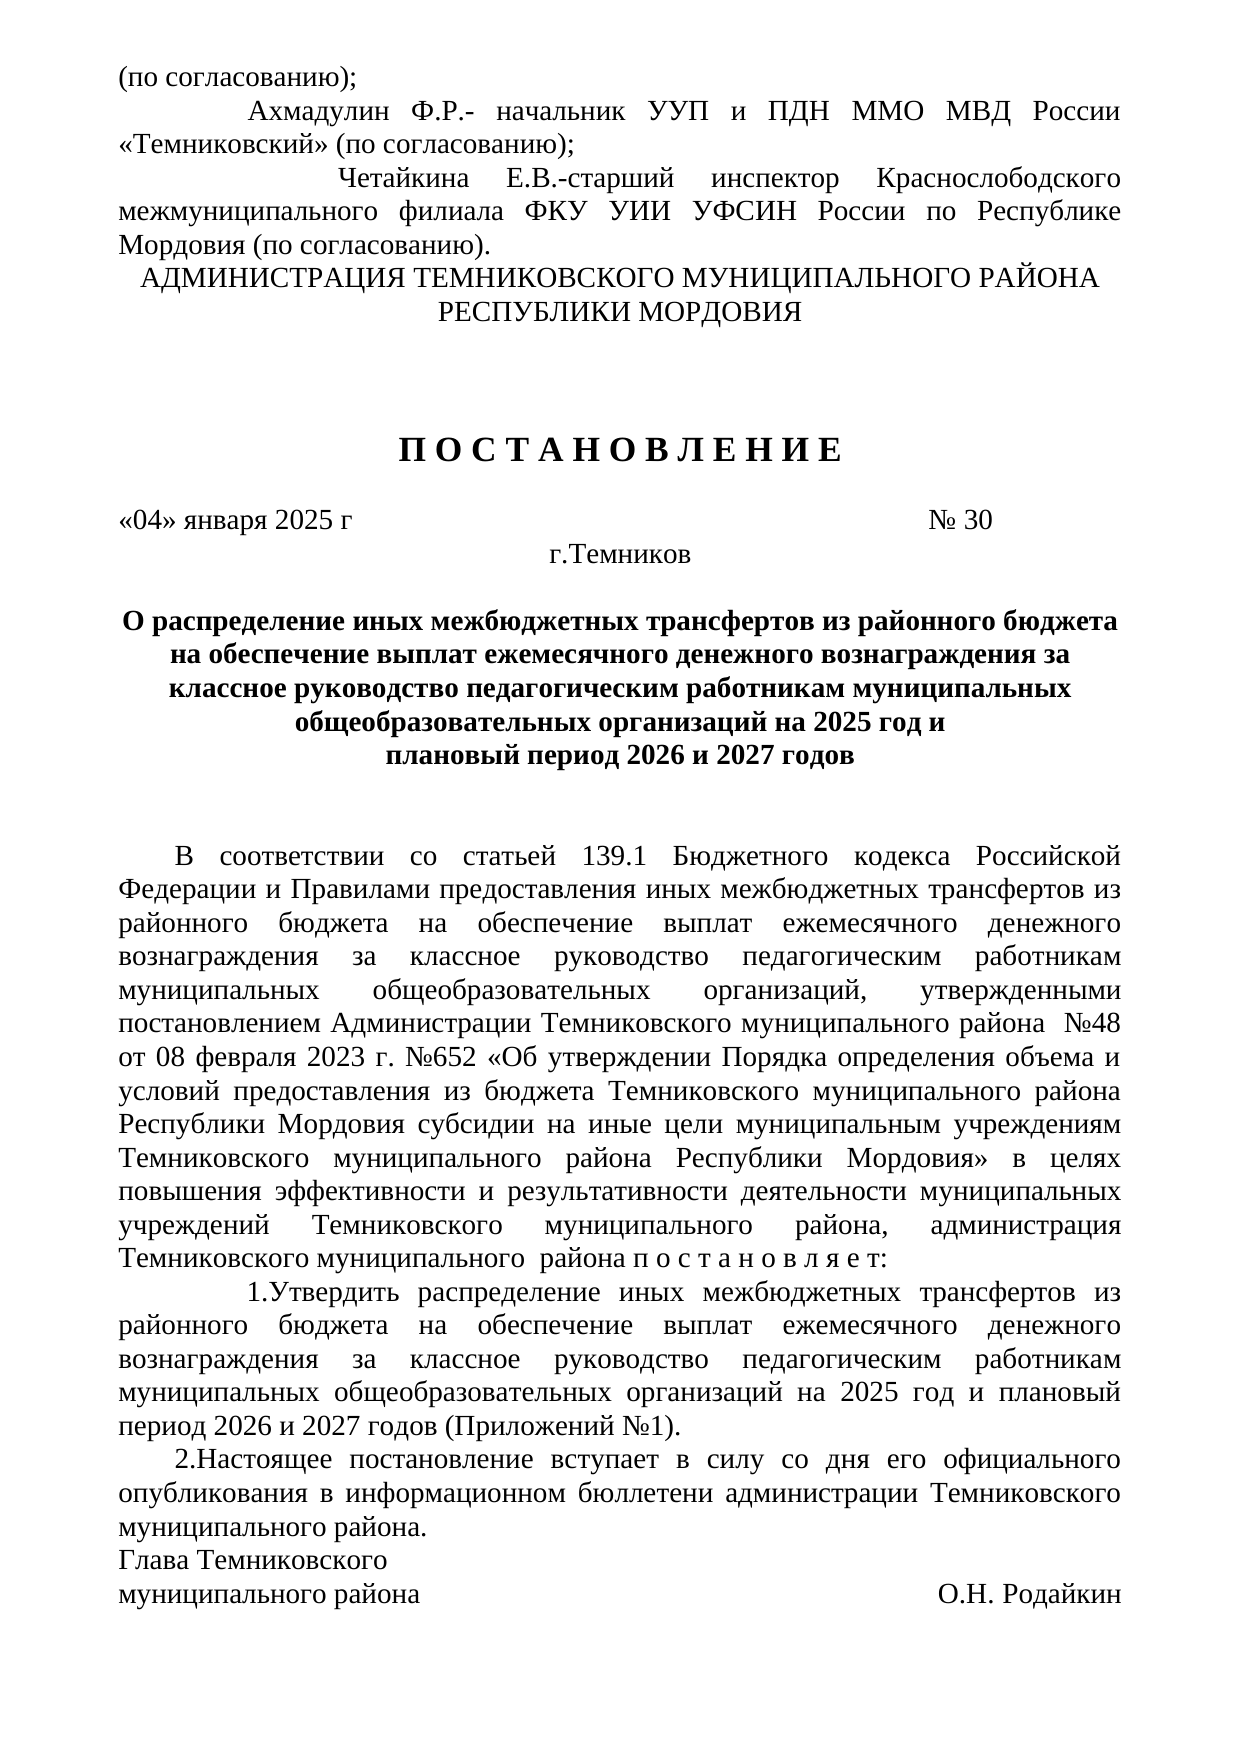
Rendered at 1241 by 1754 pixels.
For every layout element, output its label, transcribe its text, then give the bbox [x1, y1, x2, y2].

text Ахмадулин Ф.Р.- начальник УУП и ПДН ММО МВД России «Темниковский» (по согласованию); [118, 93, 1122, 160]
text 1.Утвердить распределение иных межбюджетных трансфертов из районного бюджета на обеспечение выплат ежемесячного денежного вознаграждения за классное руководство педагогическим работникам муниципальных общеобразовательных организаций на 2025 год и плановый период 2026 и 2027 годов (Приложений №1). [118, 1274, 1122, 1442]
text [118, 59, 1122, 93]
text РЕСПУБЛИКИ МОРДОВИЯ [118, 294, 1122, 327]
text Глава Темниковского [118, 1542, 1122, 1576]
text Четайкина Е.В.-старший инспектор Краснослободского межмуниципального филиала ФКУ УИИ УФСИН России по Республике Мордовия (по согласованию). [118, 160, 1122, 260]
text АДМИНИСТРАЦИЯ ТЕМНИКОВСКОГО МУНИЦИПАЛЬНОГО РАЙОНА [118, 260, 1122, 294]
text муниципального района О.Н. Родайкин [118, 1576, 1122, 1609]
text П О С Т А Н О В Л Е Н И Е [118, 428, 1122, 469]
text «04» января 2025 г № 30 [118, 502, 1122, 536]
text В соответствии со статьей 139.1 Бюджетного кодекса Российской Федерации и Правилами предоставления иных межбюджетных трансфертов из районного бюджета на обеспечение выплат ежемесячного денежного вознаграждения за классное руководство педагогическим работникам муниципальных общеобразовательных организаций, утвержденными постановлением Администрации Темниковского муниципального района №48 от 08 февраля 2023 г. №652 «Об утверждении Порядка определения объема и условий предоставления из бюджета Темниковского муниципального района Республики Мордовия субсидии на иные цели муниципальным учреждениям Темниковского муниципального района Республики Мордовия» в целях повышения эффективности и результативности деятельности муниципальных учреждений Темниковского муниципального района, администрация Темниковского муниципального района п о с т а н о в л я е т: [118, 838, 1122, 1274]
text О распределение иных межбюджетных трансфертов из районного бюджета на обеспечение выплат ежемесячного денежного вознаграждения за классное руководство педагогическим работникам муниципальных общеобразовательных организаций на 2025 год и [118, 603, 1122, 737]
text 2.Настоящее постановление вступает в силу со дня его официального опубликования в информационном бюллетени администрации Темниковского муниципального района. [118, 1442, 1122, 1542]
text плановый период 2026 и 2027 годов [118, 737, 1122, 771]
text г.Темников [118, 536, 1122, 569]
